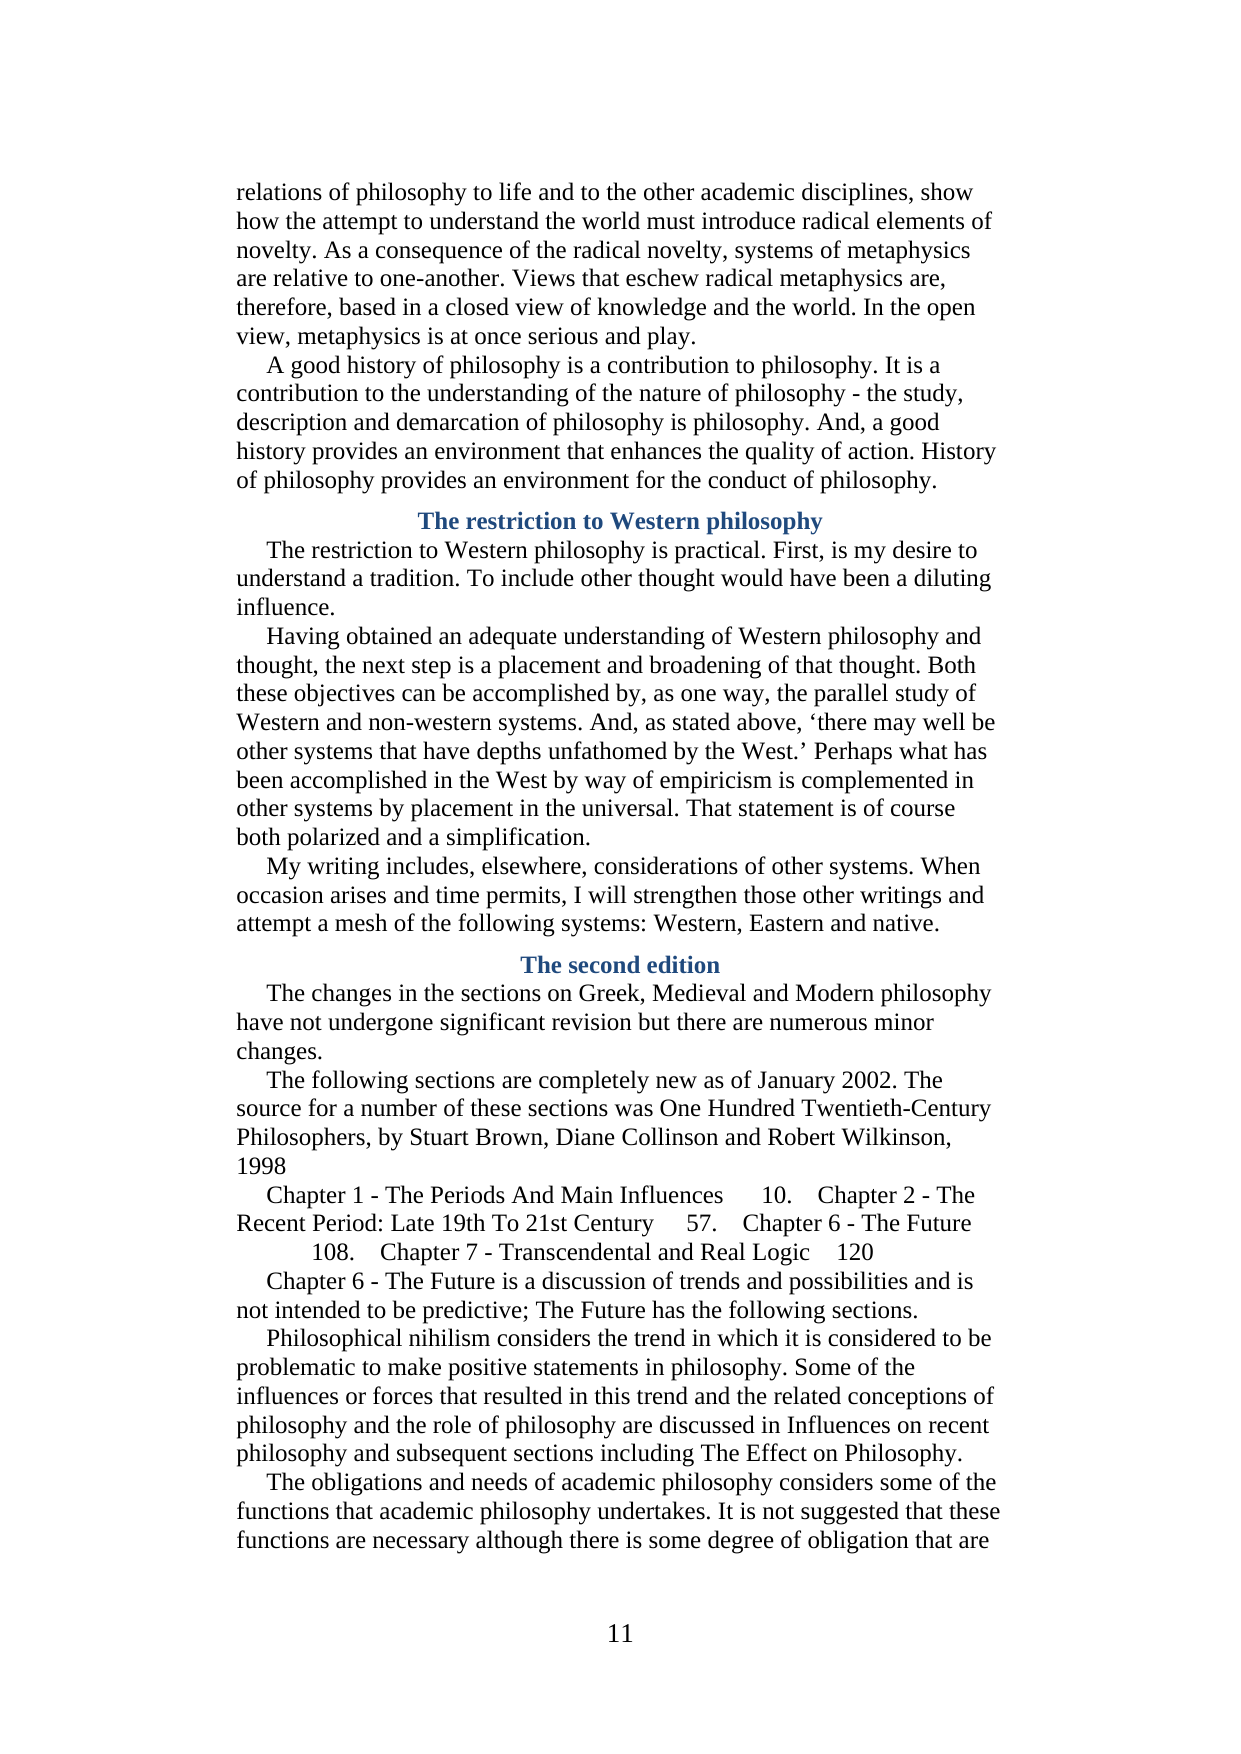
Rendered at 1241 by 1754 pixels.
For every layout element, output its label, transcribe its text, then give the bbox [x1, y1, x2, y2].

text Philosophical nihilism considers the trend in which it is considered to be problematic to make positive statements in philosophy. Some of the influences or forces that resulted in this trend and the related conceptions of philosophy and the role of philosophy are discussed in Influences on recent philosophy and subsequent sections including The Effect on Philosophy. [236, 1323, 1004, 1467]
text The following sections are completely new as of January 2002. The source for a number of these sections was One Hundred Twentieth-Century Philosophers, by Stuart Brown, Diane Collinson and Robert Wilkinson, 1998 [236, 1065, 1004, 1180]
text The restriction to Western philosophy is practical. First, is my desire to understand a tradition. To include other thought would have been a diluting influence. [236, 535, 1004, 621]
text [236, 1467, 1004, 1553]
text Chapter 6 - The Future is a discussion of trends and possibilities and is not intended to be predictive; The Future has the following sections. [236, 1266, 1004, 1323]
text My writing includes, elsewhere, considerations of other systems. When occasion arises and time permits, I will strengthen those other writings and attempt a mesh of the following systems: Western, Eastern and native. [236, 851, 1004, 937]
subtitle The restriction to Western philosophy [236, 506, 1004, 535]
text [236, 177, 1004, 350]
subtitle The second edition [236, 950, 1004, 978]
text Having obtained an adequate understanding of Western philosophy and thought, the next step is a placement and broadening of that thought. Both these objectives can be accomplished by, as one way, the parallel study of Western and non-western systems. And, as stated above, ‘there may well be other systems that have depths unfathomed by the West.’ Perhaps what has been accomplished in the West by way of empiricism is complemented in other systems by placement in the universal. That statement is of course both polarized and a simplification. [236, 621, 1004, 851]
text Chapter 1 - The Periods And Main Influences 10. Chapter 2 - The Recent Period: Late 19th To 21st Century 57. Chapter 6 - The Future 108. Chapter 7 - Transcendental and Real Logic 120 [236, 1180, 1004, 1266]
text The changes in the sections on Greek, Medieval and Modern philosophy have not undergone significant revision but there are numerous minor changes. [236, 978, 1004, 1065]
text A good history of philosophy is a contribution to philosophy. It is a contribution to the understanding of the nature of philosophy - the study, description and demarcation of philosophy is philosophy. And, a good history provides an environment that enhances the quality of action. History of philosophy provides an environment for the conduct of philosophy. [236, 350, 1004, 493]
